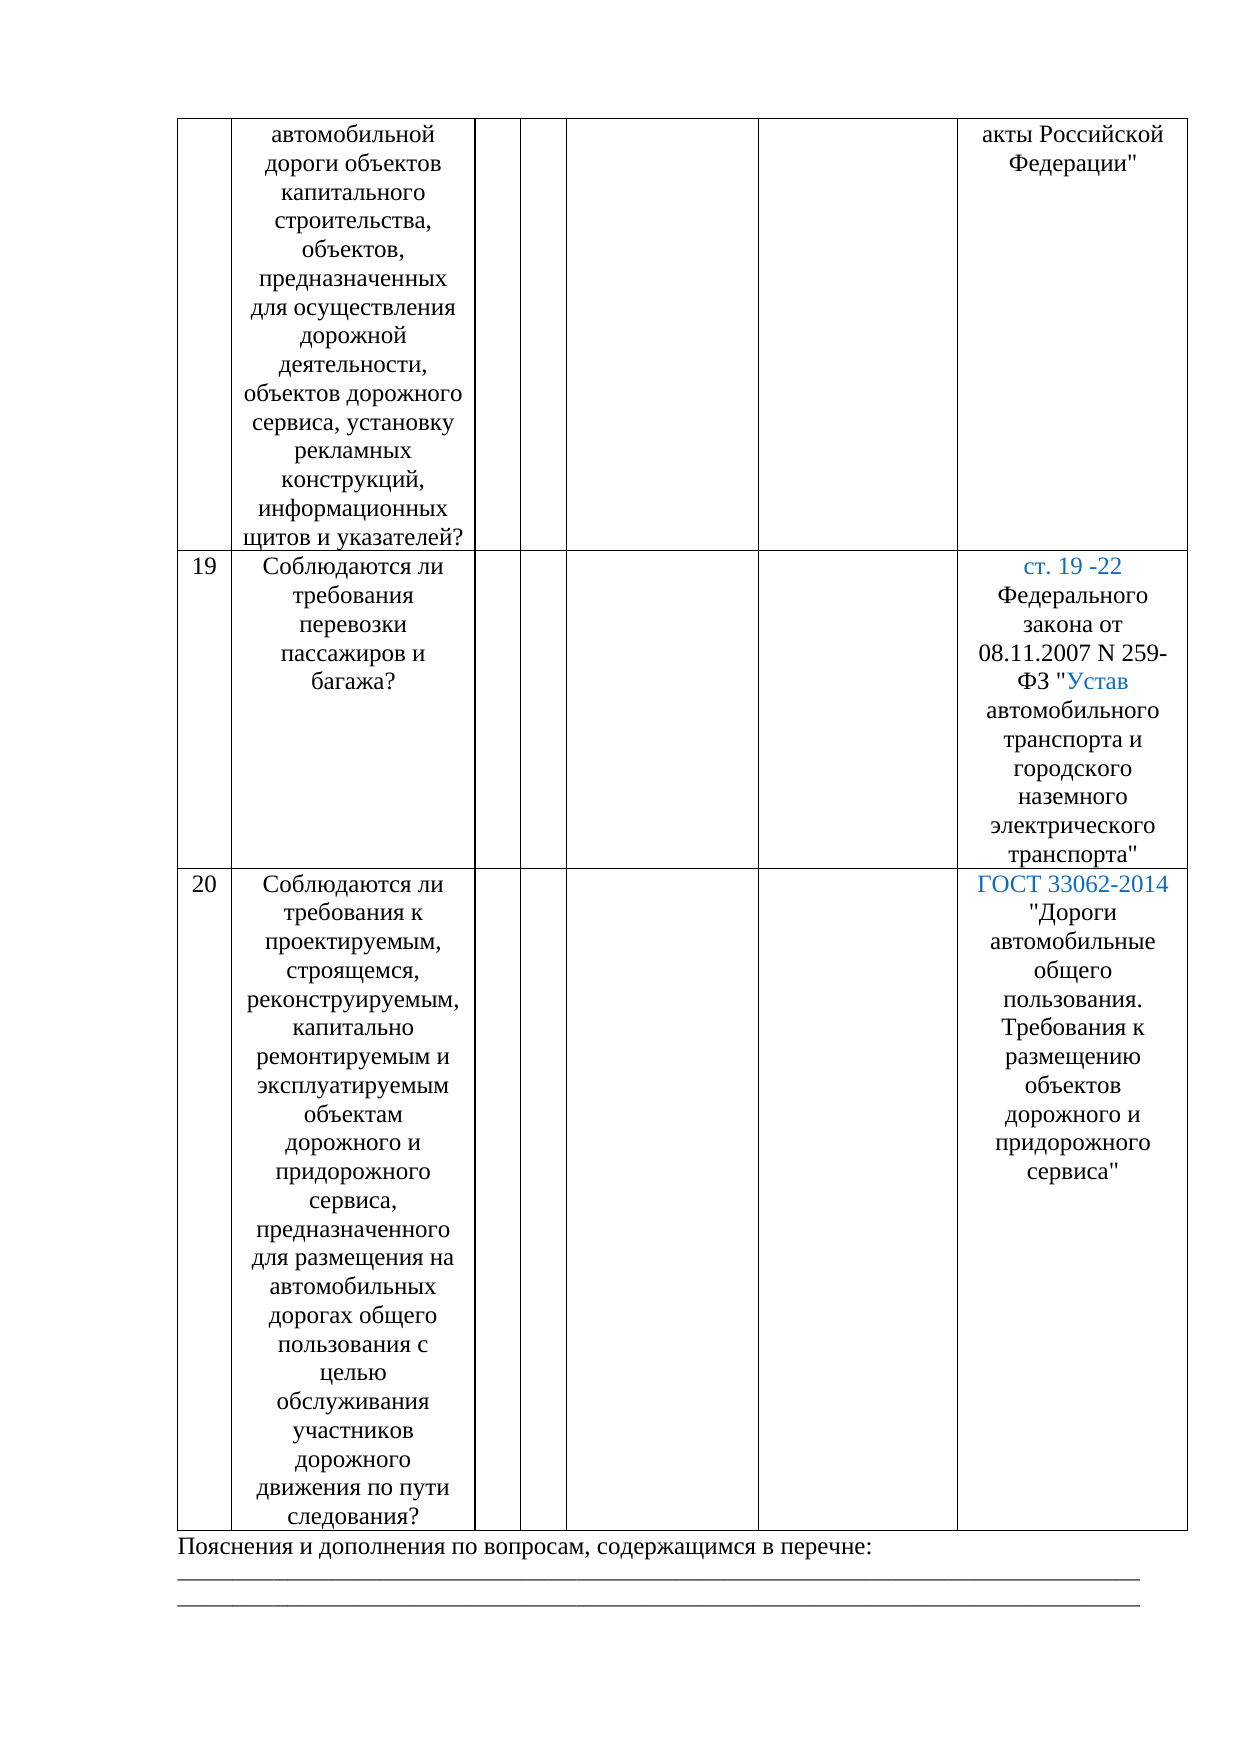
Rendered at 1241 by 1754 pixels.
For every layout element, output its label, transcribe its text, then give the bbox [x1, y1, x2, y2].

table_cell [567, 551, 758, 868]
table_cell Соблюдаются ли требования к проектируемым, строящемся, реконструируемым, капитально ремонтируемым и эксплуатируемым объектам дорожного и придорожного сервиса, предназначенного для размещения на автомобильных дорогах общего пользования с целью обслуживания участников дорожного движения по пути следования? [232, 869, 474, 1530]
table_cell [567, 119, 758, 550]
table_cell [759, 869, 957, 1530]
table_cell [521, 119, 566, 550]
table_cell [759, 119, 957, 550]
text Пояснения и дополнения по вопросам, содержащимся в перечне: [177, 1531, 1152, 1560]
table_cell 18 [178, 119, 231, 550]
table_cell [232, 119, 474, 550]
table_cell [521, 869, 566, 1530]
table_cell [476, 119, 520, 550]
table_cell 20 [178, 869, 231, 1530]
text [177, 1586, 1152, 1612]
table_cell ст. 19 -22 Федерального закона от 08.11.2007 N 259-ФЗ "Устав автомобильного транспорта и городского наземного электрического транспорта" [958, 551, 1187, 868]
table_cell [476, 551, 520, 868]
table_cell [476, 869, 520, 1530]
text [177, 1560, 1152, 1586]
table_cell [759, 551, 957, 868]
table_cell ГОСТ 33062-2014 "Дороги автомобильные общего пользования. Требования к размещению объектов дорожного и придорожного сервиса" [958, 869, 1187, 1530]
table_cell [567, 869, 758, 1530]
table_cell 19 [178, 551, 231, 868]
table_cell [958, 119, 1187, 550]
table_cell [521, 551, 566, 868]
table_cell Соблюдаются ли требования перевозки пассажиров и багажа? [232, 551, 474, 868]
